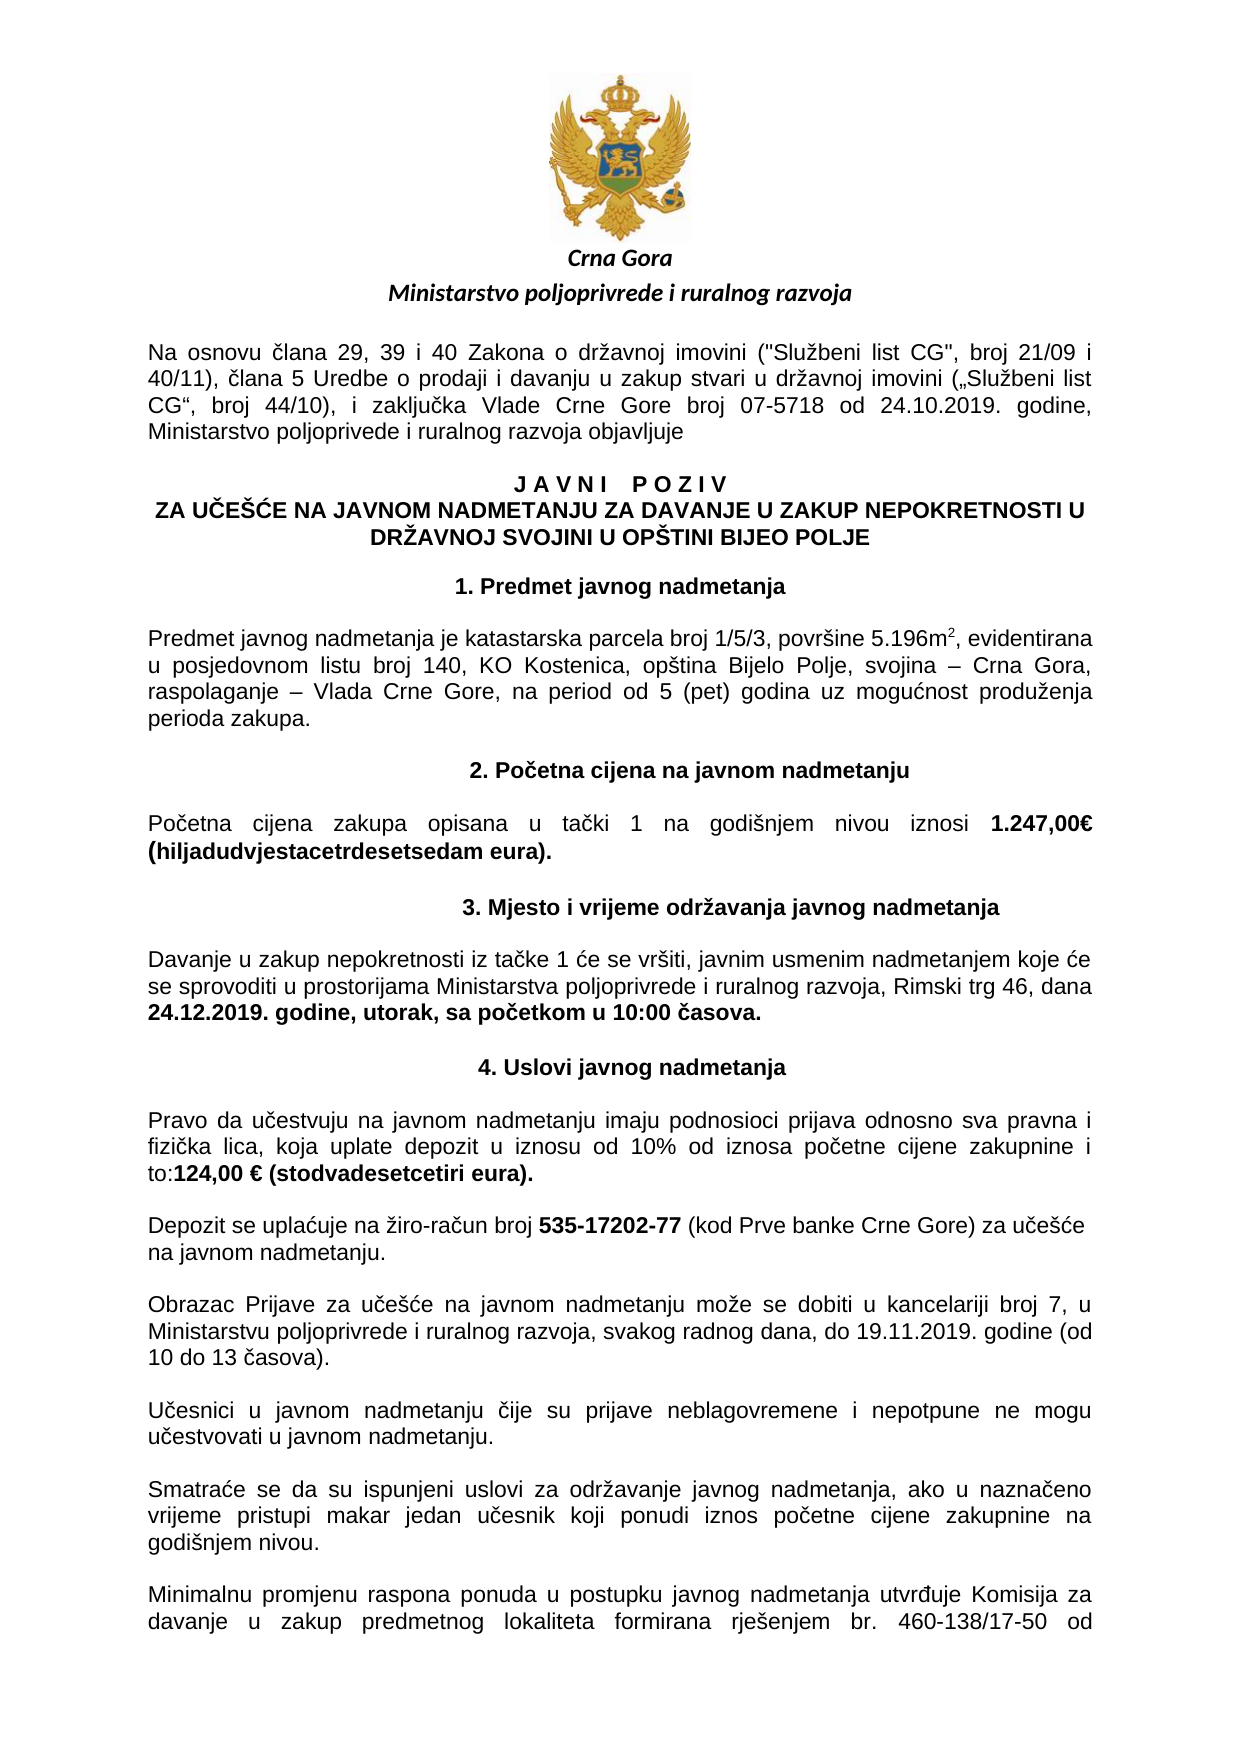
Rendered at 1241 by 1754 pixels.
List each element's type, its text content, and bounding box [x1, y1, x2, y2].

text Učesnici u javnom nadmetanju čije su prijave neblagovremene i nepotpune ne mogu učestvovati u javnom nadmetanju. [148, 1397, 1093, 1449]
text Na osnovu člana 29, 39 i 40 Zakona o državnoj imovini ("Službeni list CG", broj 21/09 i 40/11), člana 5 Uredbe o prodaji i davanju u zakup stvari u državnoj imovini („Službeni list CG“, broj 44/10), i zaključka Vlade Crne Gore broj 07-5718 od 24.10.2019. godine, Ministarstvo poljoprivede i ruralnog razvoja objavljuje [148, 339, 1093, 444]
subtitle ZA UČEŠĆE NA JAVNOM NADMETANJU ZA DAVANJE U ZAKUP NEPOKRETNOSTI U DRŽAVNOJ SVOJINI U OPŠTINI BIJEO POLJE [148, 497, 1093, 550]
text Predmet javnog nadmetanja je katastarska parcela broj 1/5/3, površine 5.196m2, evidentirana u posjedovnom listu broj 140, KO Kostenica, opština Bijelo Polje, svojina – Crna Gora, raspolaganje – Vlada Crne Gore, na period od 5 (pet) godina uz mogućnost produženja perioda zakupa. [148, 625, 1093, 731]
text 1. Predmet javnog nadmetanja [148, 573, 1093, 599]
text Davanje u zakup nepokretnosti iz tačke 1 će se vršiti, javnim usmenim nadmetanjem koje će se sprovoditi u prostorijama Ministarstva poljoprivrede i ruralnog razvoja, Rimski trg 46, dana 24.12.2019. godine, utorak, sa početkom u 10:00 časova. [148, 946, 1093, 1026]
text Smatraće se da su ispunjeni uslovi za održavanje javnog nadmetanja, ako u naznačeno vrijeme pristupi makar jedan učesnik koji ponudi iznos početne cijene zakupnine na godišnjem nivou. [148, 1476, 1093, 1555]
text 4. Uslovi javnog nadmetanja [185, 1054, 1093, 1081]
text 2. Početna cijena na javnom nadmetanju [185, 757, 1093, 783]
text Depozit se uplaćuje na žiro-račun broj 535-17202-77 (kod Prve banke Crne Gore) za učešće na javnom nadmetanju. [148, 1212, 1093, 1265]
picture [549, 73, 692, 243]
subtitle Početna cijena zakupa opisana u tački 1 na godišnjem nivou iznosi 1.247,00€ (hiljadudvjestacetrdesetsedam eura). [148, 810, 1093, 865]
text Obrazac Prijave za učešće na javnom nadmetanju može se dobiti u kancelariji broj 7, u Ministarstvu poljoprivrede i ruralnog razvoja, svakog radnog dana, do 19.11.2019. godine (od 10 do 13 časova). [148, 1291, 1093, 1371]
text Crna Gora [148, 243, 1093, 273]
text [148, 1581, 1093, 1634]
subtitle J A V N I P O Z I V [148, 471, 1093, 497]
text Ministarstvo poljoprivrede i ruralnog razvoja [148, 278, 1093, 308]
text 3. Mjesto i vrijeme održavanja javnog nadmetanja [185, 894, 1093, 920]
text Pravo da učestvuju na javnom nadmetanju imaju podnosioci prijava odnosno sva pravna i fizička lica, koja uplate depozit u iznosu od 10% od iznosa početne cijene zakupnine i to:124,00 € (stodvadesetcetiri eura). [148, 1107, 1093, 1186]
